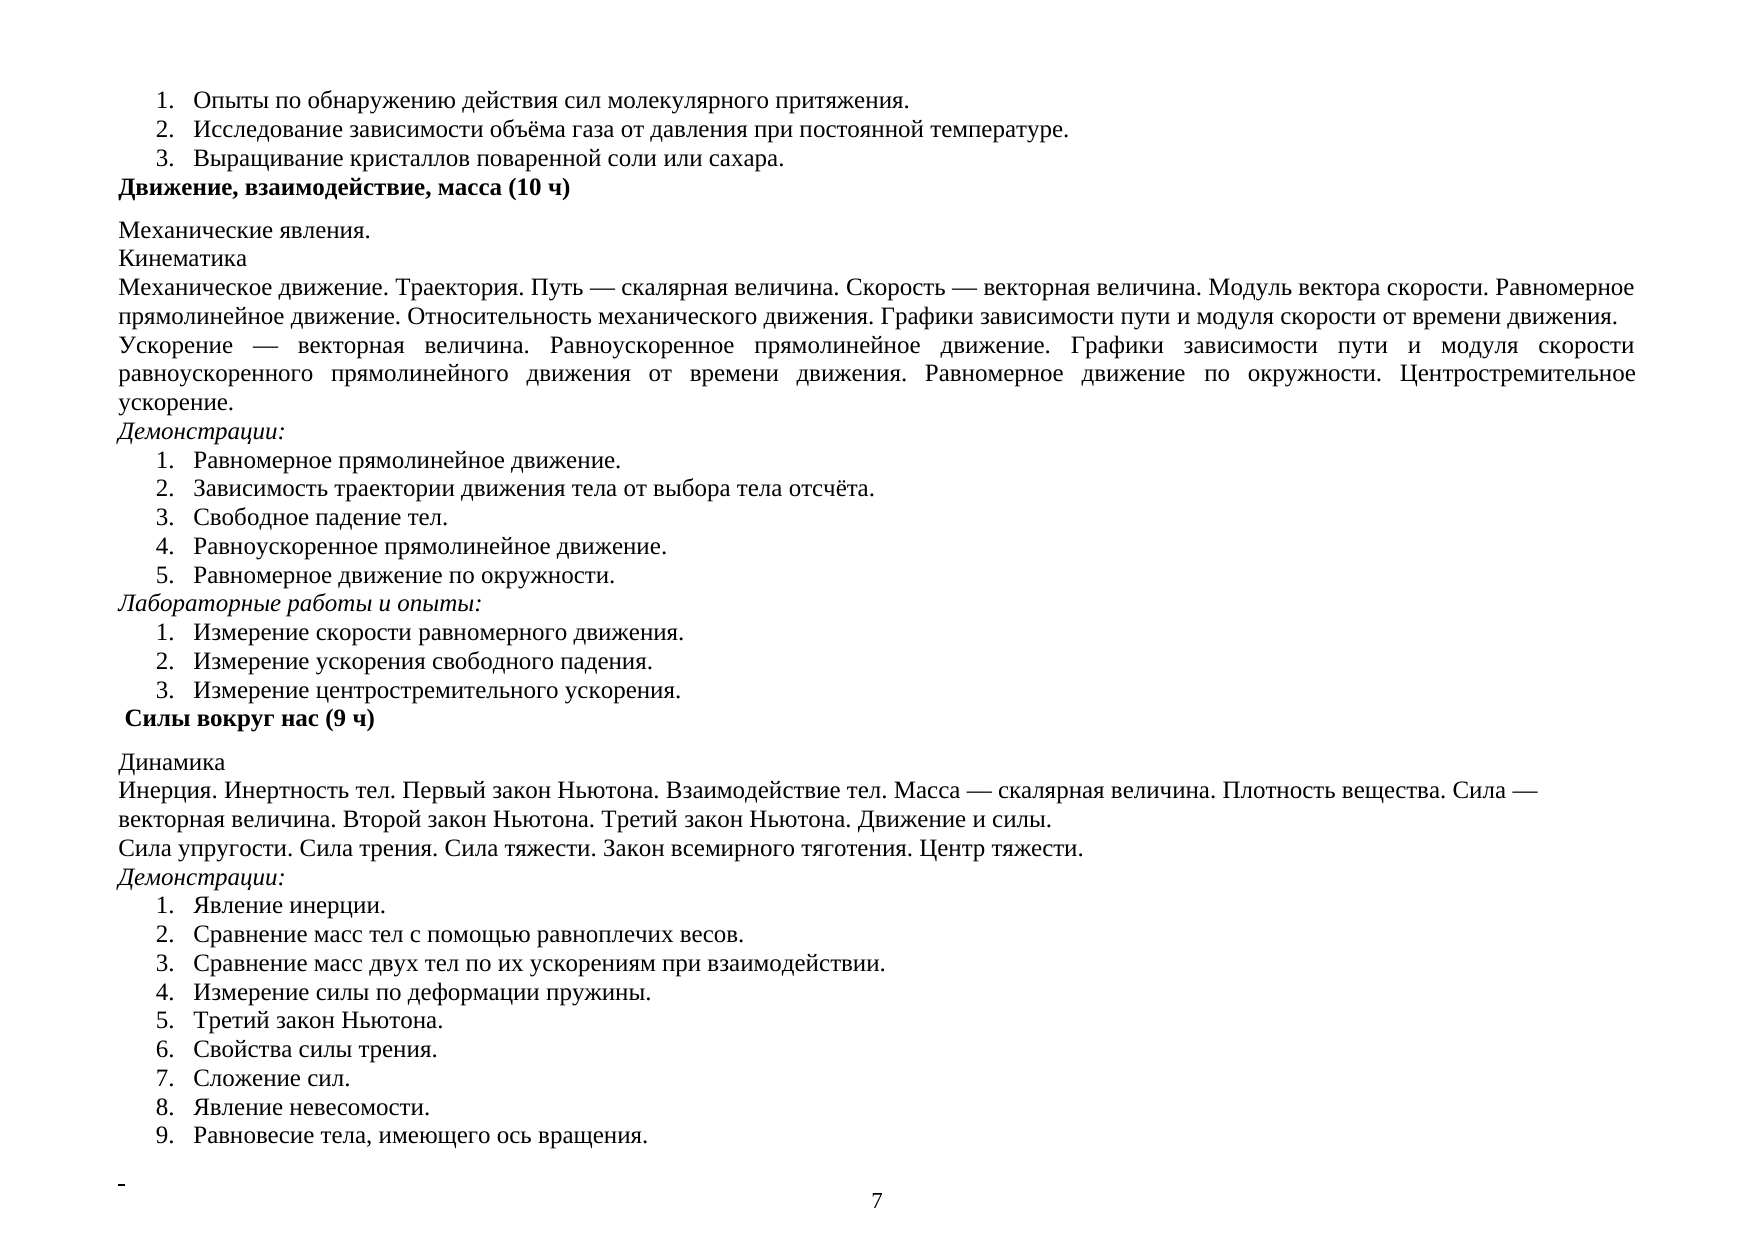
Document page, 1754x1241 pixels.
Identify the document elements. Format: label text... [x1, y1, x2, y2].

list Измерение центростремительного ускорения. [156, 675, 1636, 703]
text Демонстрации: [118, 862, 1636, 890]
list Свойства силы трения. [156, 1034, 1636, 1063]
list Сравнение масс тел с помощью равноплечих весов. [156, 919, 1636, 948]
text Механическое движение. Траектория. Путь — скалярная величина. Скорость — векторная величина. Модуль вектора скорости. Равномерное прямолинейное движение. Относительность механического движения. Графики зависимости пути и модуля скорости от времени движения. [118, 272, 1636, 330]
list Измерение скорости равномерного движения. [156, 617, 1636, 646]
list Сложение сил. [156, 1063, 1636, 1092]
text Ускорение — векторная величина. Равноускоренное прямолинейное движение. Графики зависимости пути и модуля скорости равноускоренного прямолинейного движения от времени движения. Равномерное движение по окружности. Центростремительное ускорение. [118, 330, 1636, 416]
text Механические явления. [118, 215, 1636, 243]
list Опыты по обнаружению действия сил молекулярного притяжения. [156, 85, 1636, 114]
list Равномерное прямолинейное движение. [156, 445, 1636, 473]
list Равновесие тела, имеющего ось вращения. [156, 1120, 1636, 1149]
text Сила упругости. Сила трения. Сила тяжести. Закон всемирного тяготения. Центр тяжести. [118, 833, 1636, 862]
text Динамика [118, 747, 1636, 775]
list Измерение ускорения свободного падения. [156, 646, 1636, 675]
list Измерение силы по деформации пружины. [156, 977, 1636, 1005]
list Выращивание кристаллов поваренной соли или сахара. [156, 143, 1636, 172]
list Равномерное движение по окружности. [156, 560, 1636, 588]
list Равноускоренное прямолинейное движение. [156, 531, 1636, 560]
text Движение, взаимодействие, масса (10 ч) [118, 172, 1636, 200]
list Зависимость траектории движения тела от выбора тела отсчёта. [156, 473, 1636, 502]
list Явление инерции. [156, 890, 1636, 919]
text Демонстрации: [118, 416, 1636, 445]
text Инерция. Инертность тел. Первый закон Ньютона. Взаимодействие тел. Масса — скалярная величина. Плотность вещества. Сила — векторная величина. Второй закон Ньютона. Третий закон Ньютона. Движение и силы. [118, 775, 1636, 833]
list Сравнение масс двух тел по их ускорениям при взаимодействии. [156, 948, 1636, 977]
list Явление невесомости. [156, 1092, 1636, 1120]
list Исследование зависимости объёма газа от давления при постоянной температуре. [156, 114, 1636, 143]
text Лабораторные работы и опыты: [118, 588, 1636, 617]
list Свободное падение тел. [156, 502, 1636, 531]
list Третий закон Ньютона. [156, 1005, 1636, 1034]
text Силы вокруг нас (9 ч) [118, 703, 1636, 732]
text Кинематика [118, 243, 1636, 272]
